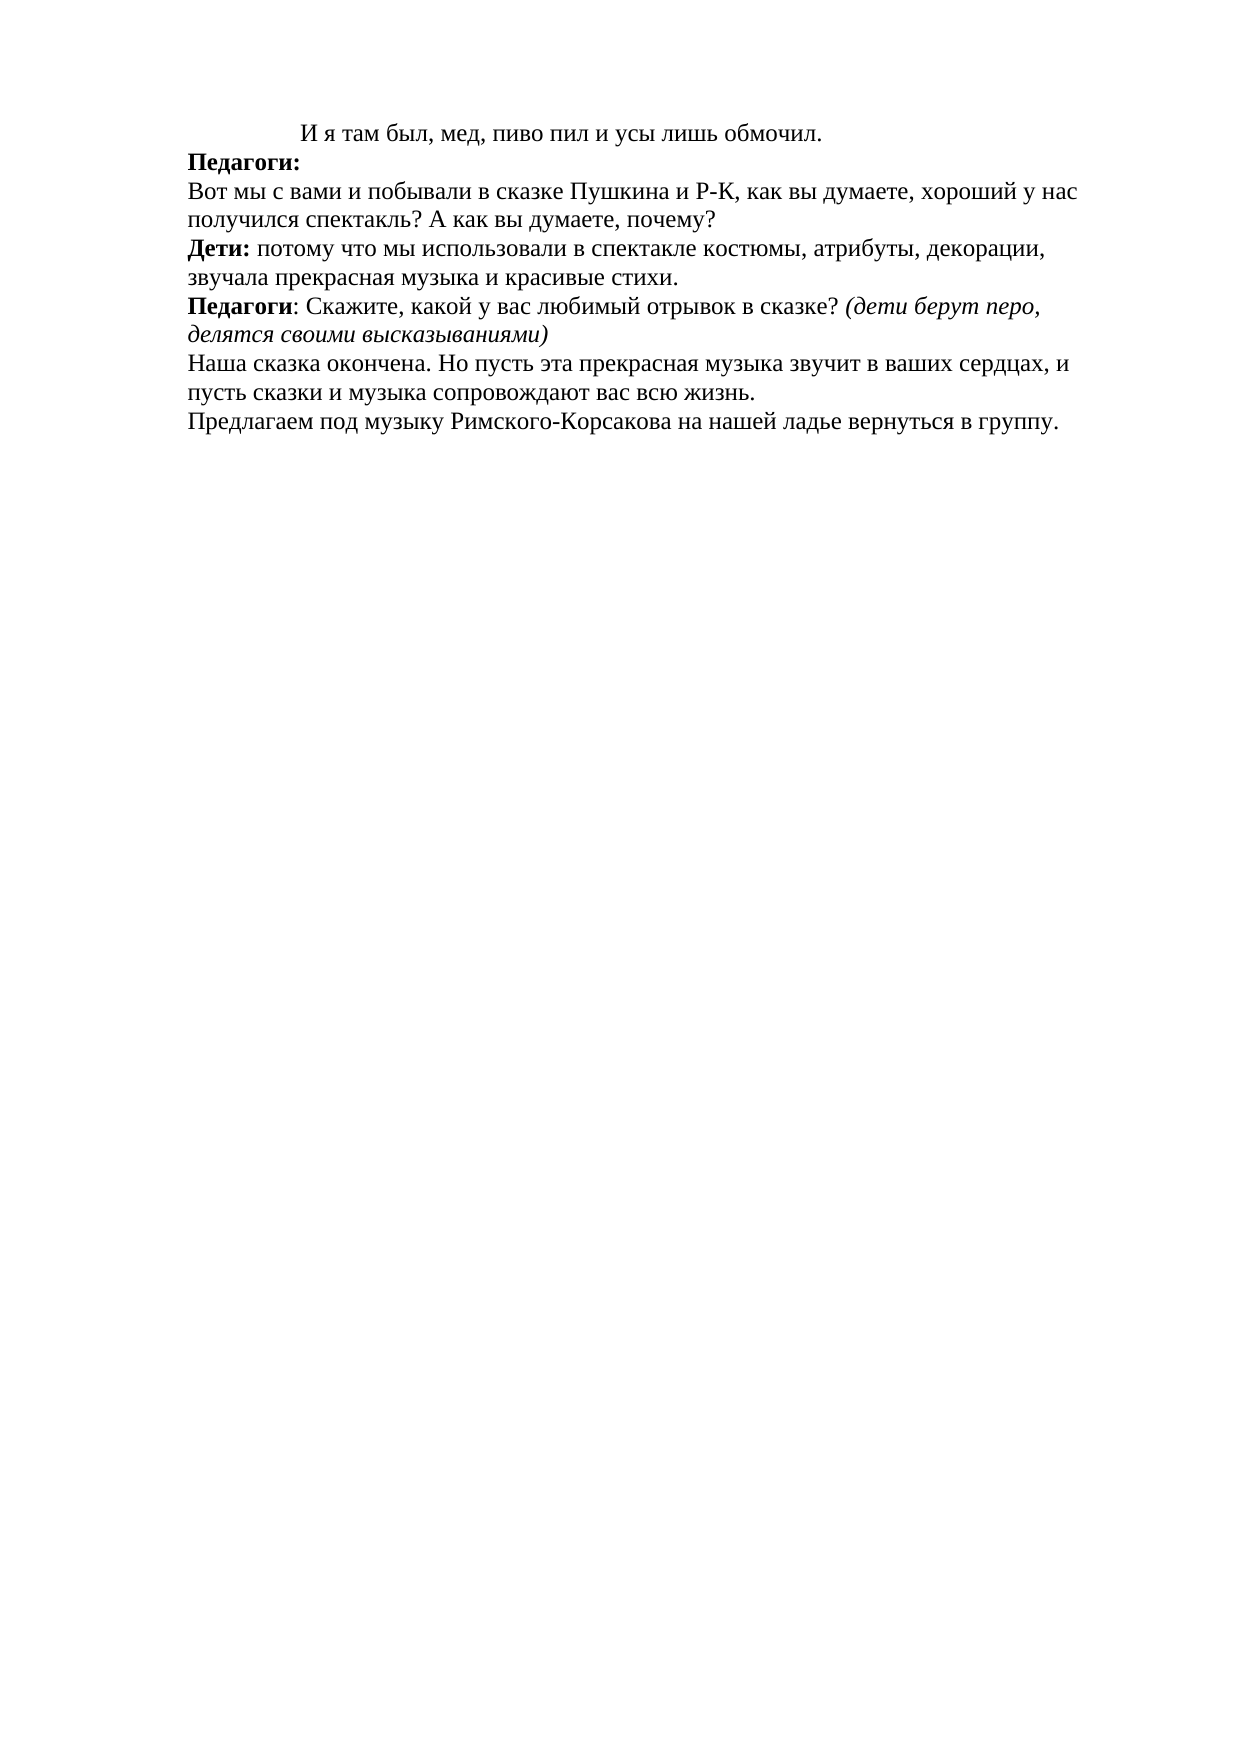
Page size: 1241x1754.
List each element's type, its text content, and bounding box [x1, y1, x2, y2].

text Педагоги: Скажите, какой у вас любимый отрывок в сказке? (дети берут перо, делятся своими высказываниями) [187, 291, 1122, 348]
text И я там был, мед, пиво пил и усы лишь обмочил. [187, 118, 1122, 147]
text Наша сказка окончена. Но пусть эта прекрасная музыка звучит в ваших сердцах, и пусть сказки и музыка сопровождают вас всю жизнь. [187, 348, 1122, 406]
text Предлагаем под музыку Римского-Корсакова на нашей ладье вернуться в группу. [187, 406, 1122, 434]
text Вот мы с вами и побывали в сказке Пушкина и Р-К, как вы думаете, хороший у нас получился спектакль? А как вы думаете, почему? [187, 176, 1122, 233]
text Дети: потому что мы использовали в спектакле костюмы, атрибуты, декорации, звучала прекрасная музыка и красивые стихи. [187, 233, 1122, 291]
text Педагоги: [187, 147, 1122, 176]
